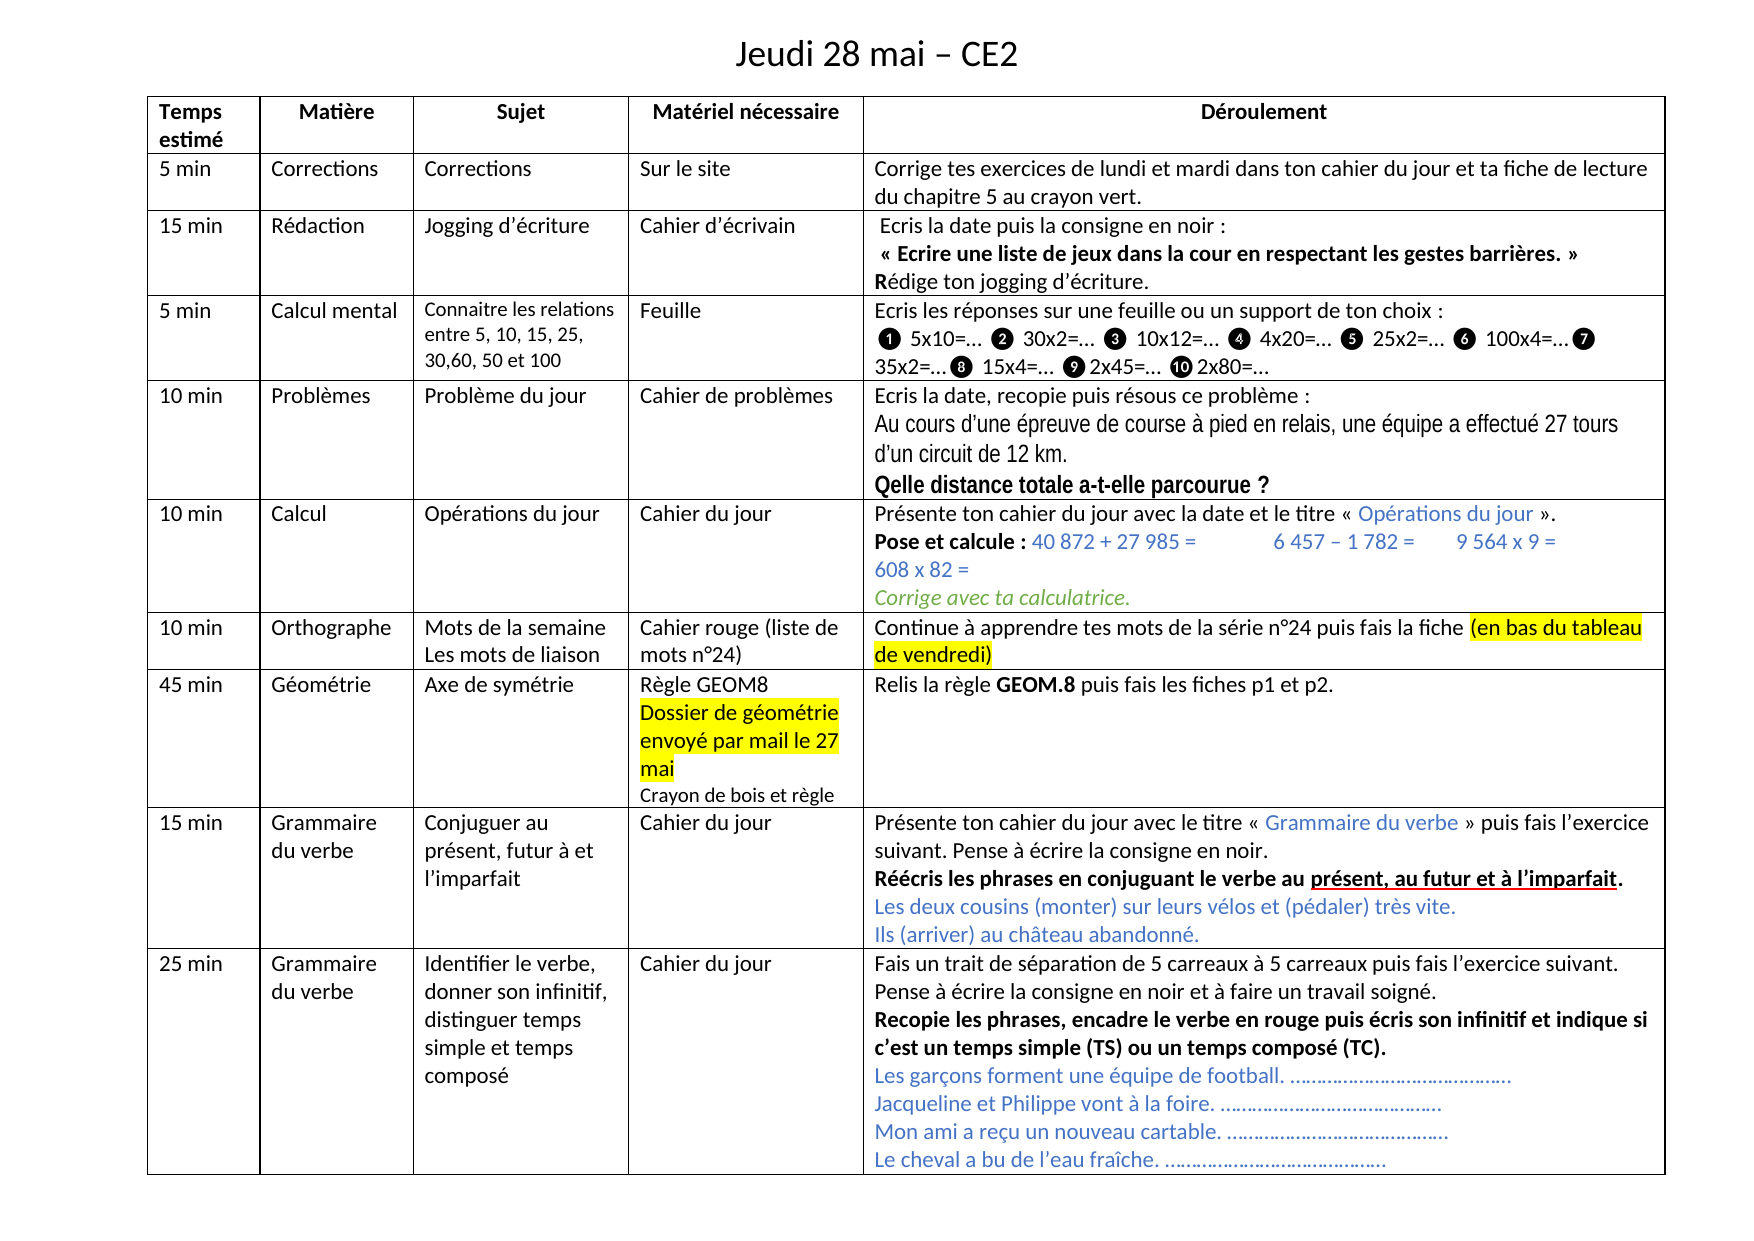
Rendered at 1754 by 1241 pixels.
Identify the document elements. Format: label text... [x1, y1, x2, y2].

table_cell Corrections [261, 154, 413, 210]
table_header Matière [261, 97, 413, 153]
table_cell Ecris la date, recopie puis résous ce problème : Au cours d’une épreuve de course à pied en relais, une équipe a effectué 27 tours d’un circuit de 12 km. Qelle distance totale a-t-elle parcourue ? [864, 381, 1664, 498]
table_header Déroulement [864, 97, 1664, 153]
table_cell Ecris les réponses sur une feuille ou un support de ton choix : ❶ 5x10=… ❷ 30x2=… ❸ 10x12=… ❹ 4x20=… ❺ 25x2=… ❻ 100x4=…❼ 35x2=…❽ 15x4=… ❾2x45=… ❿2x80=… [864, 296, 1664, 380]
table_cell Opérations du jour [414, 500, 628, 612]
table_cell Mots de la semaine Les mots de liaison [414, 613, 628, 669]
table_cell 5 min [148, 154, 259, 210]
table_cell Problèmes [261, 381, 413, 498]
table_cell Feuille [629, 296, 863, 380]
table_cell Conjuguer au présent, futur à et l’imparfait [414, 808, 628, 948]
table_cell Règle GEOM8 Dossier de géométrie envoyé par mail le 27 mai Crayon de bois et règle [629, 670, 863, 807]
table_cell Géométrie [261, 670, 413, 807]
table_cell 15 min [148, 808, 259, 948]
table_cell Cahier rouge (liste de mots n°24) [629, 613, 863, 669]
table_cell Rédaction [261, 211, 413, 295]
table_cell Problème du jour [414, 381, 628, 498]
table_cell 45 min [148, 670, 259, 807]
table_header Temps estimé [148, 97, 259, 153]
text Jeudi 28 mai – CE2 [148, 29, 1606, 75]
table_cell Corrige tes exercices de lundi et mardi dans ton cahier du jour et ta fiche de lecture du chapitre 5 au crayon vert. [864, 154, 1664, 210]
table_cell Présente ton cahier du jour avec la date et le titre « Opérations du jour ». Pose et calcule : 40 872 + 27 985 = 6 457 – 1 782 = 9 564 x 9 = 608 x 82 = Corrige avec ta calculatrice. [864, 500, 1664, 612]
table_cell Jogging d’écriture [414, 211, 628, 295]
table_cell Cahier du jour [629, 500, 863, 612]
table_cell Calcul mental [261, 296, 413, 380]
table_cell Grammaire du verbe [261, 808, 413, 948]
table_header Matériel nécessaire [629, 97, 863, 153]
table_cell 25 min [148, 949, 259, 1173]
table_cell Connaitre les relations entre 5, 10, 15, 25, 30,60, 50 et 100 [414, 296, 628, 380]
table_cell Corrections [414, 154, 628, 210]
table_cell 15 min [148, 211, 259, 295]
table_cell Ecris la date puis la consigne en noir : « Ecrire une liste de jeux dans la cour en respectant les gestes barrières. » Rédige ton jogging d’écriture. [864, 211, 1664, 295]
table_cell Relis la règle GEOM.8 puis fais les fiches p1 et p2. [864, 670, 1664, 807]
table_cell 5 min [148, 296, 259, 380]
table_cell Cahier d’écrivain [629, 211, 863, 295]
table_cell Cahier du jour [629, 949, 863, 1173]
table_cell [414, 949, 628, 1173]
table_cell 10 min [148, 613, 259, 669]
table_cell Continue à apprendre tes mots de la série n°24 puis fais la fiche (en bas du tableau de vendredi) [864, 613, 1664, 669]
table_cell Calcul [261, 500, 413, 612]
table_cell Cahier du jour [629, 808, 863, 948]
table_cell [864, 949, 1664, 1173]
table_cell Grammaire du verbe [261, 949, 413, 1173]
table_cell 10 min [148, 381, 259, 498]
table_header Sujet [414, 97, 628, 153]
table_cell Orthographe [261, 613, 413, 669]
table_cell Présente ton cahier du jour avec le titre « Grammaire du verbe » puis fais l’exercice suivant. Pense à écrire la consigne en noir. Réécris les phrases en conjuguant le verbe au présent, au futur et à l’imparfait. Les deux cousins (monter) sur leurs vélos et (pédaler) très vite. Ils (arriver) au château abandonné. [864, 808, 1664, 948]
table_cell Sur le site [629, 154, 863, 210]
table_cell 10 min [148, 500, 259, 612]
table_cell Cahier de problèmes [629, 381, 863, 498]
table_cell Axe de symétrie [414, 670, 628, 807]
